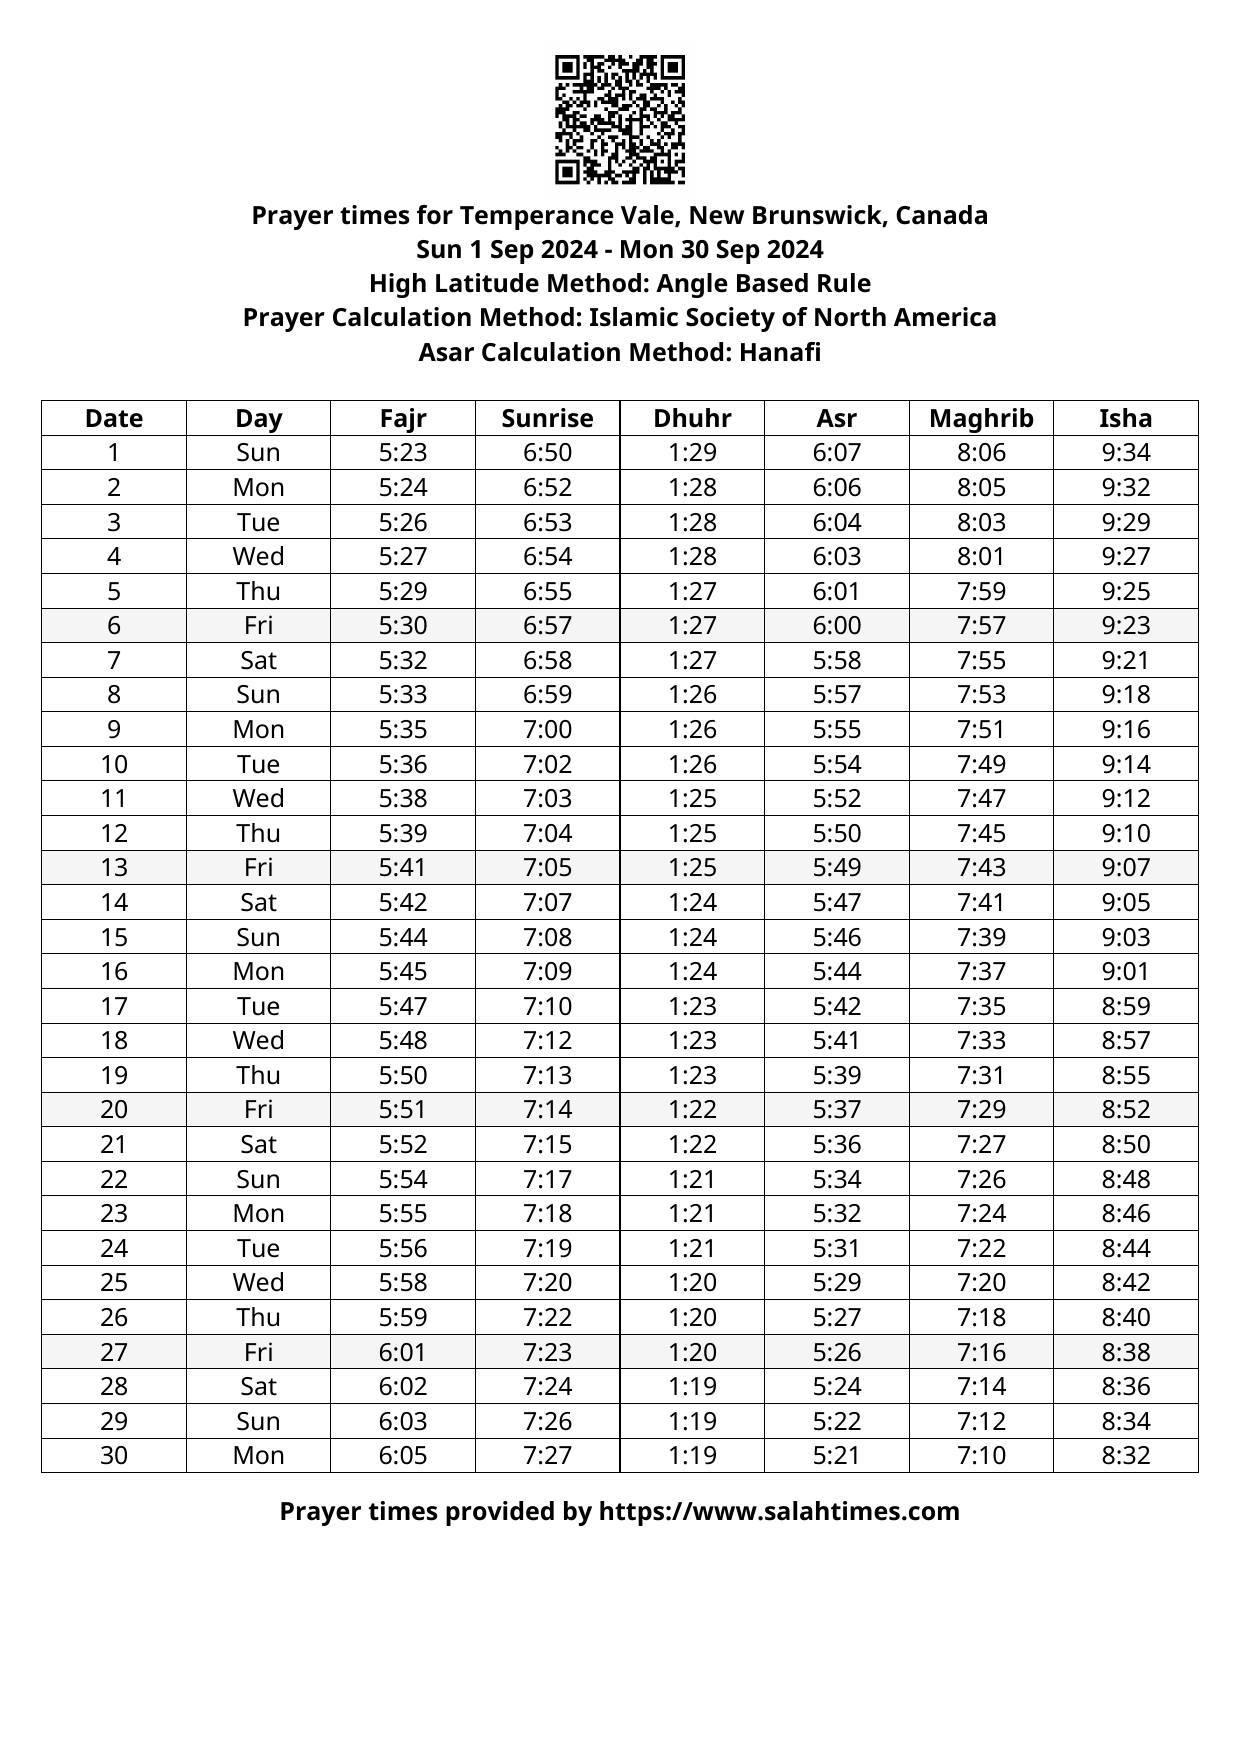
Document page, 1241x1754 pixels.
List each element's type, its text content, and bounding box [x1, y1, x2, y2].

table_cell 7:20 [910, 1266, 1053, 1299]
table_cell 8:42 [1054, 1266, 1198, 1299]
table_cell 6:54 [476, 539, 619, 573]
table_cell 19 [42, 1058, 186, 1092]
table_cell 5:50 [765, 816, 909, 849]
table_cell Fri [187, 1335, 330, 1368]
table_cell 5:39 [331, 816, 475, 849]
table_header Sunrise [476, 401, 619, 434]
table_cell 7:27 [476, 1439, 619, 1472]
table_cell 7:24 [910, 1196, 1053, 1230]
table_cell 5:33 [331, 678, 475, 711]
table_cell 7 [42, 643, 186, 677]
table_cell 8:32 [1054, 1439, 1198, 1472]
table_header Maghrib [910, 401, 1053, 434]
table_cell 1:21 [621, 1196, 764, 1230]
table_cell 1:25 [621, 851, 764, 884]
table_cell 9:29 [1054, 505, 1198, 538]
table_cell 8:34 [1054, 1404, 1198, 1437]
table_cell 7:26 [910, 1162, 1053, 1195]
table_cell 6:50 [476, 436, 619, 469]
table_cell 3 [42, 505, 186, 538]
table_cell Sat [187, 1127, 330, 1161]
table_cell 5:52 [765, 781, 909, 815]
table_cell 5:37 [765, 1093, 909, 1126]
table_cell 8:01 [910, 539, 1053, 573]
table_cell 5:24 [765, 1369, 909, 1403]
table_cell 7:03 [476, 781, 619, 815]
table_cell Sun [187, 1162, 330, 1195]
table_cell 5:57 [765, 678, 909, 711]
table_cell Wed [187, 1266, 330, 1299]
table_cell 7:31 [910, 1058, 1053, 1092]
table_cell 5:30 [331, 609, 475, 642]
table_cell Tue [187, 505, 330, 538]
table_cell 11 [42, 781, 186, 815]
table_cell 6:58 [476, 643, 619, 677]
table_cell 7:17 [476, 1162, 619, 1195]
table_cell Fri [187, 609, 330, 642]
table_cell 7:22 [476, 1300, 619, 1334]
table_cell 5:41 [331, 851, 475, 884]
table_cell 1:27 [621, 609, 764, 642]
table_cell 7:43 [910, 851, 1053, 884]
table_cell 5:22 [765, 1404, 909, 1437]
table_cell Mon [187, 1439, 330, 1472]
table_cell 9:34 [1054, 436, 1198, 469]
table_cell 1:24 [621, 885, 764, 919]
table_cell 7:14 [910, 1369, 1053, 1403]
table_cell 6:03 [331, 1404, 475, 1437]
table_cell Sat [187, 885, 330, 919]
table_cell Thu [187, 1058, 330, 1092]
table_cell Thu [187, 816, 330, 849]
table_cell 6:00 [765, 609, 909, 642]
table_cell Sun [187, 678, 330, 711]
table_cell 2 [42, 470, 186, 504]
table_cell 8:48 [1054, 1162, 1198, 1195]
picture [542, 41, 699, 198]
table_cell 29 [42, 1404, 186, 1437]
text Prayer times for Temperance Vale, New Brunswick, Canada [42, 198, 1198, 232]
table_cell 5 [42, 574, 186, 607]
table_cell 8:36 [1054, 1369, 1198, 1403]
table_cell 7:07 [476, 885, 619, 919]
table_cell 1:28 [621, 539, 764, 573]
table_cell 4 [42, 539, 186, 573]
table_cell 7:45 [910, 816, 1053, 849]
table_cell 5:29 [765, 1266, 909, 1299]
table_cell 5:26 [765, 1335, 909, 1368]
table_cell 7:23 [476, 1335, 619, 1368]
table_header Asr [765, 401, 909, 434]
table_cell 1:23 [621, 989, 764, 1022]
table_cell 8 [42, 678, 186, 711]
table_cell 7:22 [910, 1231, 1053, 1264]
table_header Isha [1054, 401, 1198, 434]
table_cell 7:27 [910, 1127, 1053, 1161]
table_cell 7:39 [910, 920, 1053, 953]
table_cell Mon [187, 1196, 330, 1230]
table_cell Tue [187, 989, 330, 1022]
table_cell 9 [42, 712, 186, 746]
table_cell Wed [187, 539, 330, 573]
table_cell 17 [42, 989, 186, 1022]
table_cell 5:34 [765, 1162, 909, 1195]
table_cell 9:16 [1054, 712, 1198, 746]
table_cell 7:10 [476, 989, 619, 1022]
table_cell 5:44 [331, 920, 475, 953]
table_cell 6:07 [765, 436, 909, 469]
table_cell 6:05 [331, 1439, 475, 1472]
table_cell 5:55 [765, 712, 909, 746]
table_cell 5:47 [331, 989, 475, 1022]
table_cell Mon [187, 954, 330, 988]
table_cell 24 [42, 1231, 186, 1264]
table_cell 9:01 [1054, 954, 1198, 988]
table_cell 7:41 [910, 885, 1053, 919]
table_cell 7:53 [910, 678, 1053, 711]
table_cell 9:05 [1054, 885, 1198, 919]
table_cell 6:52 [476, 470, 619, 504]
table_header Dhuhr [621, 401, 764, 434]
table_header Fajr [331, 401, 475, 434]
table_cell 9:32 [1054, 470, 1198, 504]
table_cell 22 [42, 1162, 186, 1195]
table_cell 5:27 [765, 1300, 909, 1334]
text Asar Calculation Method: Hanafi [42, 334, 1198, 368]
table_cell 1:26 [621, 712, 764, 746]
table_cell 6:59 [476, 678, 619, 711]
table_cell 5:36 [765, 1127, 909, 1161]
table_cell 8:59 [1054, 989, 1198, 1022]
table_cell 7:10 [910, 1439, 1053, 1472]
table_cell 8:50 [1054, 1127, 1198, 1161]
table_cell 7:49 [910, 747, 1053, 780]
table_cell 5:52 [331, 1127, 475, 1161]
text Sun 1 Sep 2024 - Mon 30 Sep 2024 [42, 232, 1198, 266]
table_cell 5:54 [765, 747, 909, 780]
table_cell 7:24 [476, 1369, 619, 1403]
table_cell 5:49 [765, 851, 909, 884]
table_cell 8:55 [1054, 1058, 1198, 1092]
table_cell 5:35 [331, 712, 475, 746]
table_cell 6:04 [765, 505, 909, 538]
table_cell 1:28 [621, 505, 764, 538]
table_cell 14 [42, 885, 186, 919]
table_cell 1:20 [621, 1300, 764, 1334]
table_cell 5:39 [765, 1058, 909, 1092]
table_cell 9:18 [1054, 678, 1198, 711]
table_cell 6:55 [476, 574, 619, 607]
table_cell 7:29 [910, 1093, 1053, 1126]
table_cell 1:26 [621, 747, 764, 780]
table_cell 5:44 [765, 954, 909, 988]
table_cell 30 [42, 1439, 186, 1472]
table_cell 8:06 [910, 436, 1053, 469]
table_cell 12 [42, 816, 186, 849]
table_cell 1:24 [621, 954, 764, 988]
table_cell 7:00 [476, 712, 619, 746]
table_cell 9:21 [1054, 643, 1198, 677]
table_cell 1:19 [621, 1404, 764, 1437]
table_cell 27 [42, 1335, 186, 1368]
table_cell 15 [42, 920, 186, 953]
table_cell 9:23 [1054, 609, 1198, 642]
table_cell 5:32 [331, 643, 475, 677]
table_cell 1:29 [621, 436, 764, 469]
table_cell 5:42 [331, 885, 475, 919]
table_cell 7:19 [476, 1231, 619, 1264]
table_cell 5:48 [331, 1024, 475, 1057]
table_cell 7:37 [910, 954, 1053, 988]
table_cell 8:40 [1054, 1300, 1198, 1334]
table_cell 1:25 [621, 781, 764, 815]
table_cell Tue [187, 1231, 330, 1264]
table_cell 5:24 [331, 470, 475, 504]
table_cell 5:59 [331, 1300, 475, 1334]
table_cell 9:14 [1054, 747, 1198, 780]
table_cell 7:14 [476, 1093, 619, 1126]
table_cell 5:26 [331, 505, 475, 538]
table_cell 1 [42, 436, 186, 469]
table_cell Thu [187, 1300, 330, 1334]
table_cell Mon [187, 712, 330, 746]
table_cell 1:24 [621, 920, 764, 953]
table_cell 1:21 [621, 1162, 764, 1195]
table_cell 6:06 [765, 470, 909, 504]
table_cell 7:20 [476, 1266, 619, 1299]
table_cell 1:19 [621, 1369, 764, 1403]
table_cell 6 [42, 609, 186, 642]
table_cell 6:02 [331, 1369, 475, 1403]
table_cell 21 [42, 1127, 186, 1161]
table_cell 5:42 [765, 989, 909, 1022]
table_cell 16 [42, 954, 186, 988]
table_cell 1:21 [621, 1231, 764, 1264]
table_cell 5:31 [765, 1231, 909, 1264]
table_cell 1:20 [621, 1335, 764, 1368]
table_cell 13 [42, 851, 186, 884]
table_cell 7:05 [476, 851, 619, 884]
table_cell Sun [187, 920, 330, 953]
table_cell 8:57 [1054, 1024, 1198, 1057]
table_cell 9:07 [1054, 851, 1198, 884]
table_cell 5:45 [331, 954, 475, 988]
table_cell 7:13 [476, 1058, 619, 1092]
table_cell 5:46 [765, 920, 909, 953]
text Prayer times provided by https://www.salahtimes.com [42, 1494, 1198, 1528]
table_cell 7:09 [476, 954, 619, 988]
table_cell Wed [187, 781, 330, 815]
table_cell 20 [42, 1093, 186, 1126]
table_cell Sat [187, 643, 330, 677]
table_header Date [42, 401, 186, 434]
table_cell 1:26 [621, 678, 764, 711]
table_cell 6:01 [765, 574, 909, 607]
table_cell 7:51 [910, 712, 1053, 746]
table_cell 9:25 [1054, 574, 1198, 607]
table_cell 5:58 [331, 1266, 475, 1299]
table_cell 8:05 [910, 470, 1053, 504]
table_cell 7:33 [910, 1024, 1053, 1057]
table_cell 5:41 [765, 1024, 909, 1057]
table_cell 5:32 [765, 1196, 909, 1230]
table_cell 7:02 [476, 747, 619, 780]
table_cell Tue [187, 747, 330, 780]
table_cell 5:27 [331, 539, 475, 573]
table_cell 6:03 [765, 539, 909, 573]
table_cell 28 [42, 1369, 186, 1403]
table_cell 5:23 [331, 436, 475, 469]
table_cell Sun [187, 1404, 330, 1437]
table_cell Thu [187, 574, 330, 607]
table_cell 1:22 [621, 1127, 764, 1161]
table_cell 8:46 [1054, 1196, 1198, 1230]
table_cell 6:57 [476, 609, 619, 642]
table_cell 7:04 [476, 816, 619, 849]
table_cell Sat [187, 1369, 330, 1403]
table_cell 1:23 [621, 1024, 764, 1057]
table_cell 5:29 [331, 574, 475, 607]
table_cell Sun [187, 436, 330, 469]
table_cell 5:58 [765, 643, 909, 677]
table_cell 7:35 [910, 989, 1053, 1022]
table_cell 6:01 [331, 1335, 475, 1368]
table_cell 5:55 [331, 1196, 475, 1230]
table_cell 7:12 [910, 1404, 1053, 1437]
table_cell 8:03 [910, 505, 1053, 538]
table_cell 5:36 [331, 747, 475, 780]
table_cell 1:19 [621, 1439, 764, 1472]
table_cell 7:55 [910, 643, 1053, 677]
table_cell 1:25 [621, 816, 764, 849]
table_cell 9:12 [1054, 781, 1198, 815]
table_cell 18 [42, 1024, 186, 1057]
table_cell 1:27 [621, 574, 764, 607]
table_cell 1:27 [621, 643, 764, 677]
table_cell 10 [42, 747, 186, 780]
table_cell 9:27 [1054, 539, 1198, 573]
table_cell 8:44 [1054, 1231, 1198, 1264]
table_cell 5:21 [765, 1439, 909, 1472]
table_cell Fri [187, 851, 330, 884]
table_cell 5:47 [765, 885, 909, 919]
table_cell 7:59 [910, 574, 1053, 607]
table_cell 5:54 [331, 1162, 475, 1195]
table_cell 5:56 [331, 1231, 475, 1264]
table_cell Wed [187, 1024, 330, 1057]
table_cell 7:12 [476, 1024, 619, 1057]
table_cell 7:15 [476, 1127, 619, 1161]
table_cell 26 [42, 1300, 186, 1334]
table_cell 7:18 [910, 1300, 1053, 1334]
table_cell 7:57 [910, 609, 1053, 642]
table_cell 9:10 [1054, 816, 1198, 849]
table_cell 9:03 [1054, 920, 1198, 953]
table_cell 7:18 [476, 1196, 619, 1230]
table_cell 1:20 [621, 1266, 764, 1299]
table_cell 1:28 [621, 470, 764, 504]
table_cell 23 [42, 1196, 186, 1230]
table_cell 1:22 [621, 1093, 764, 1126]
table_cell 7:26 [476, 1404, 619, 1437]
table_cell 25 [42, 1266, 186, 1299]
table_cell 8:52 [1054, 1093, 1198, 1126]
table_cell Fri [187, 1093, 330, 1126]
table_cell 5:51 [331, 1093, 475, 1126]
table_cell 8:38 [1054, 1335, 1198, 1368]
table_cell 7:47 [910, 781, 1053, 815]
table_cell 7:08 [476, 920, 619, 953]
table_cell 6:53 [476, 505, 619, 538]
table_header Day [187, 401, 330, 434]
table_cell 7:16 [910, 1335, 1053, 1368]
table_cell 5:50 [331, 1058, 475, 1092]
text Prayer Calculation Method: Islamic Society of North America [42, 300, 1198, 334]
text High Latitude Method: Angle Based Rule [42, 266, 1198, 300]
table_cell Mon [187, 470, 330, 504]
table_cell 1:23 [621, 1058, 764, 1092]
table_cell 5:38 [331, 781, 475, 815]
